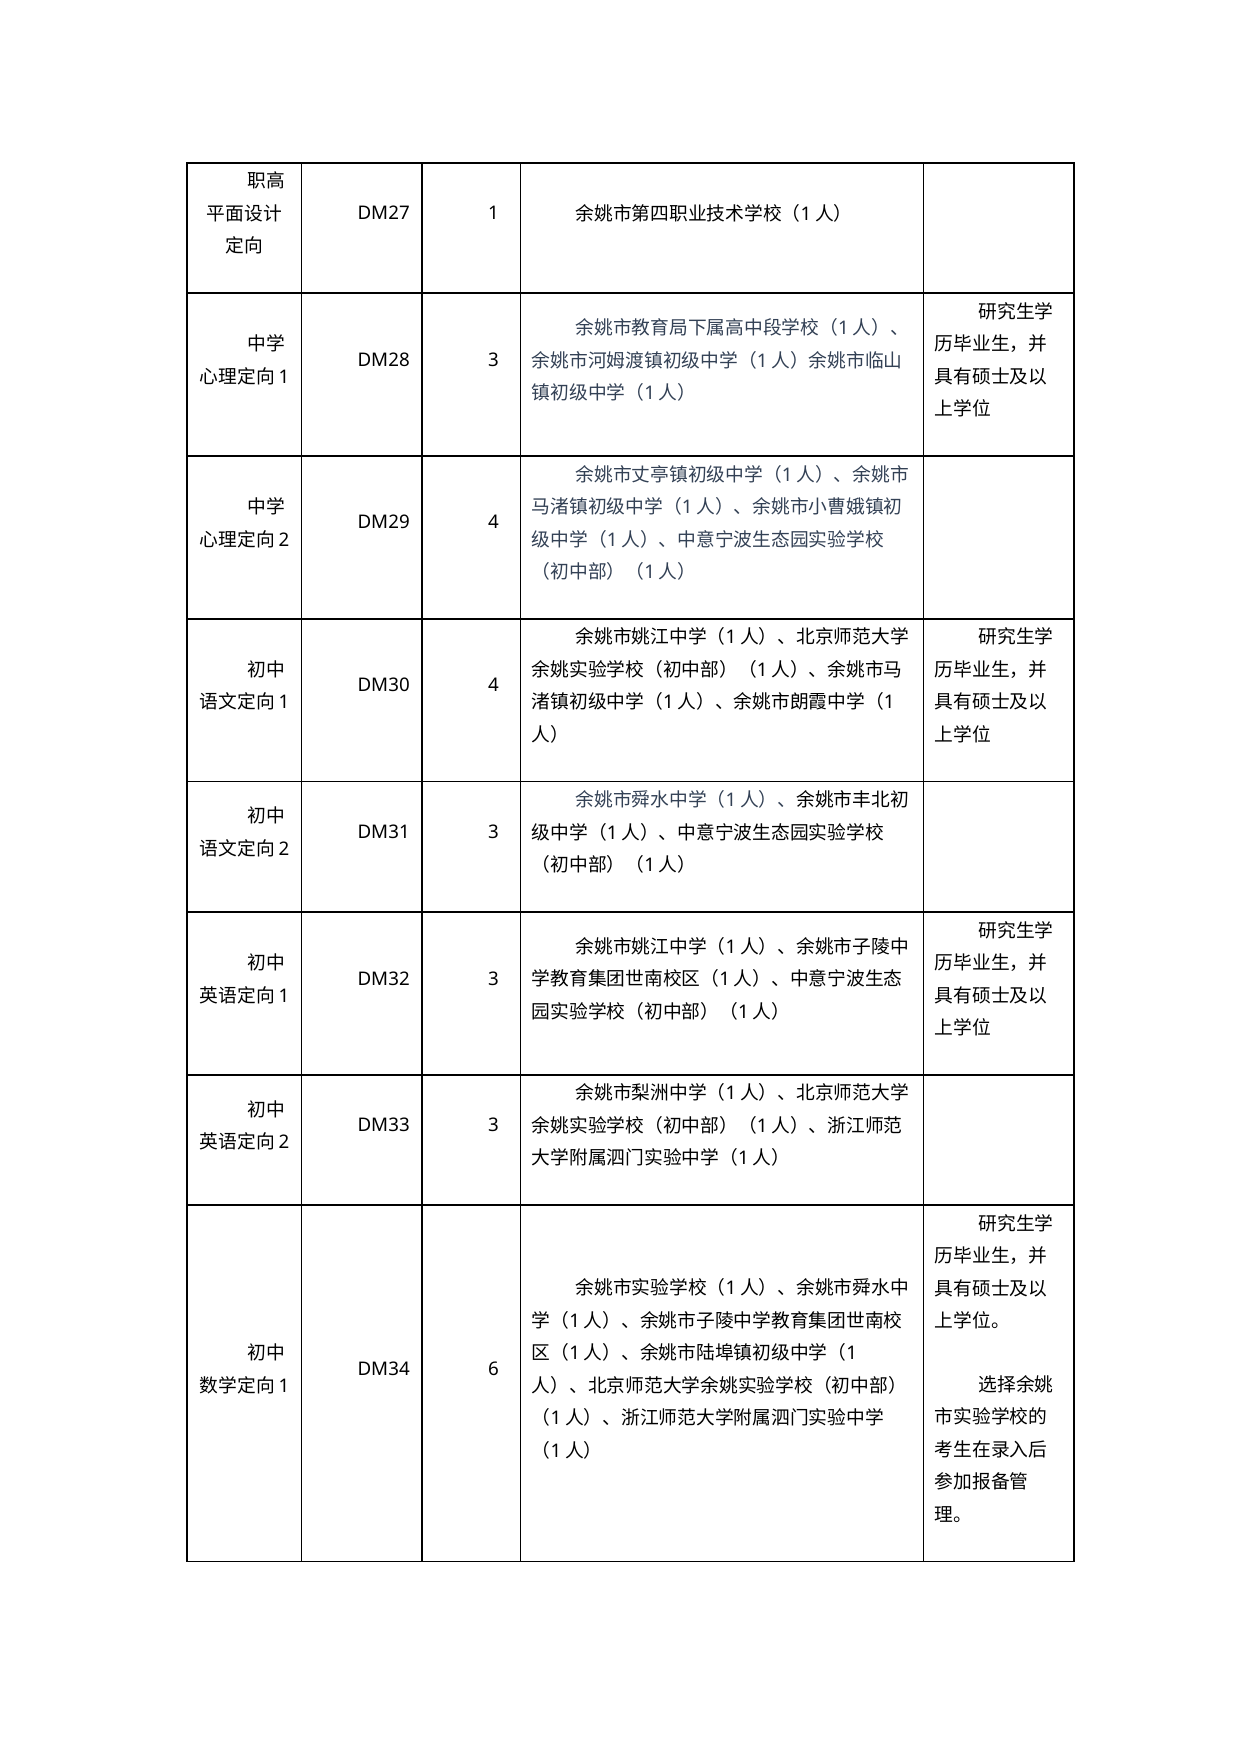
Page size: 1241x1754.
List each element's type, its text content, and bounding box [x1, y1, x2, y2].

table_cell 初中语文定向1 [188, 620, 301, 781]
table_cell 4 [423, 620, 520, 781]
table_cell 初中英语定向1 [188, 913, 301, 1074]
table_cell 职高平面设计定向 [188, 164, 301, 292]
table_cell 余姚市姚江中学（1人）、余姚市子陵中学教育集团世南校区（1人）、中意宁波生态园实验学校（初中部）（1人） [521, 913, 923, 1074]
table_cell DM33 [302, 1076, 421, 1204]
table_cell 初中语文定向2 [188, 782, 301, 911]
table_cell 初中英语定向2 [188, 1076, 301, 1204]
table_cell [924, 164, 1073, 292]
table_cell 研究生学历毕业生，并具有硕士及以上学位 [924, 620, 1073, 781]
table_cell DM31 [302, 782, 421, 911]
table_cell 研究生学历毕业生，并具有硕士及以上学位。 选择余姚市实验学校的考生在录入后参加报备管理。 [924, 1206, 1073, 1561]
table_cell 3 [423, 294, 520, 455]
table_cell DM29 [302, 457, 421, 618]
table_cell 研究生学历毕业生，并具有硕士及以上学位 [924, 913, 1073, 1074]
table_cell 3 [423, 913, 520, 1074]
table_cell DM28 [302, 294, 421, 455]
table_cell [924, 457, 1073, 618]
table_cell DM30 [302, 620, 421, 781]
table_cell 中学心理定向2 [188, 457, 301, 618]
table_cell 4 [423, 457, 520, 618]
table_cell 余姚市梨洲中学（1人）、北京师范大学余姚实验学校（初中部）（1人）、浙江师范大学附属泗门实验中学（1人） [521, 1076, 923, 1204]
table_cell 中学心理定向1 [188, 294, 301, 455]
table_cell 余姚市丈亭镇初级中学（1人）、余姚市马渚镇初级中学（1人）、余姚市小曹娥镇初级中学（1人）、中意宁波生态园实验学校（初中部）（1人） [521, 457, 923, 618]
table_cell 研究生学历毕业生，并具有硕士及以上学位 [924, 294, 1073, 455]
table_cell 1 [423, 164, 520, 292]
table_cell 初中数学定向1 [188, 1206, 301, 1561]
table_cell DM32 [302, 913, 421, 1074]
table_cell DM34 [302, 1206, 421, 1561]
table_cell DM27 [302, 164, 421, 292]
table_cell 余姚市教育局下属高中段学校（1人）、余姚市河姆渡镇初级中学（1人）余姚市临山镇初级中学（1人） [521, 294, 923, 455]
table_cell 余姚市第四职业技术学校（1人） [521, 164, 923, 292]
table_cell 余姚市实验学校（1人）、余姚市舜水中学（1人）、余姚市子陵中学教育集团世南校区（1人）、余姚市陆埠镇初级中学（1人）、北京师范大学余姚实验学校（初中部）（1人）、浙江师范大学附属泗门实验中学（1人） [521, 1206, 923, 1561]
table_cell [924, 1076, 1073, 1204]
table_cell 6 [423, 1206, 520, 1561]
table_cell [924, 782, 1073, 911]
table_cell 余姚市姚江中学（1人）、北京师范大学余姚实验学校（初中部）（1人）、余姚市马渚镇初级中学（1人）、余姚市朗霞中学（1人） [521, 620, 923, 781]
table_cell 3 [423, 782, 520, 911]
table_cell 余姚市舜水中学（1人）、余姚市丰北初级中学（1人）、中意宁波生态园实验学校（初中部）（1人） [521, 782, 923, 911]
table_cell 3 [423, 1076, 520, 1204]
